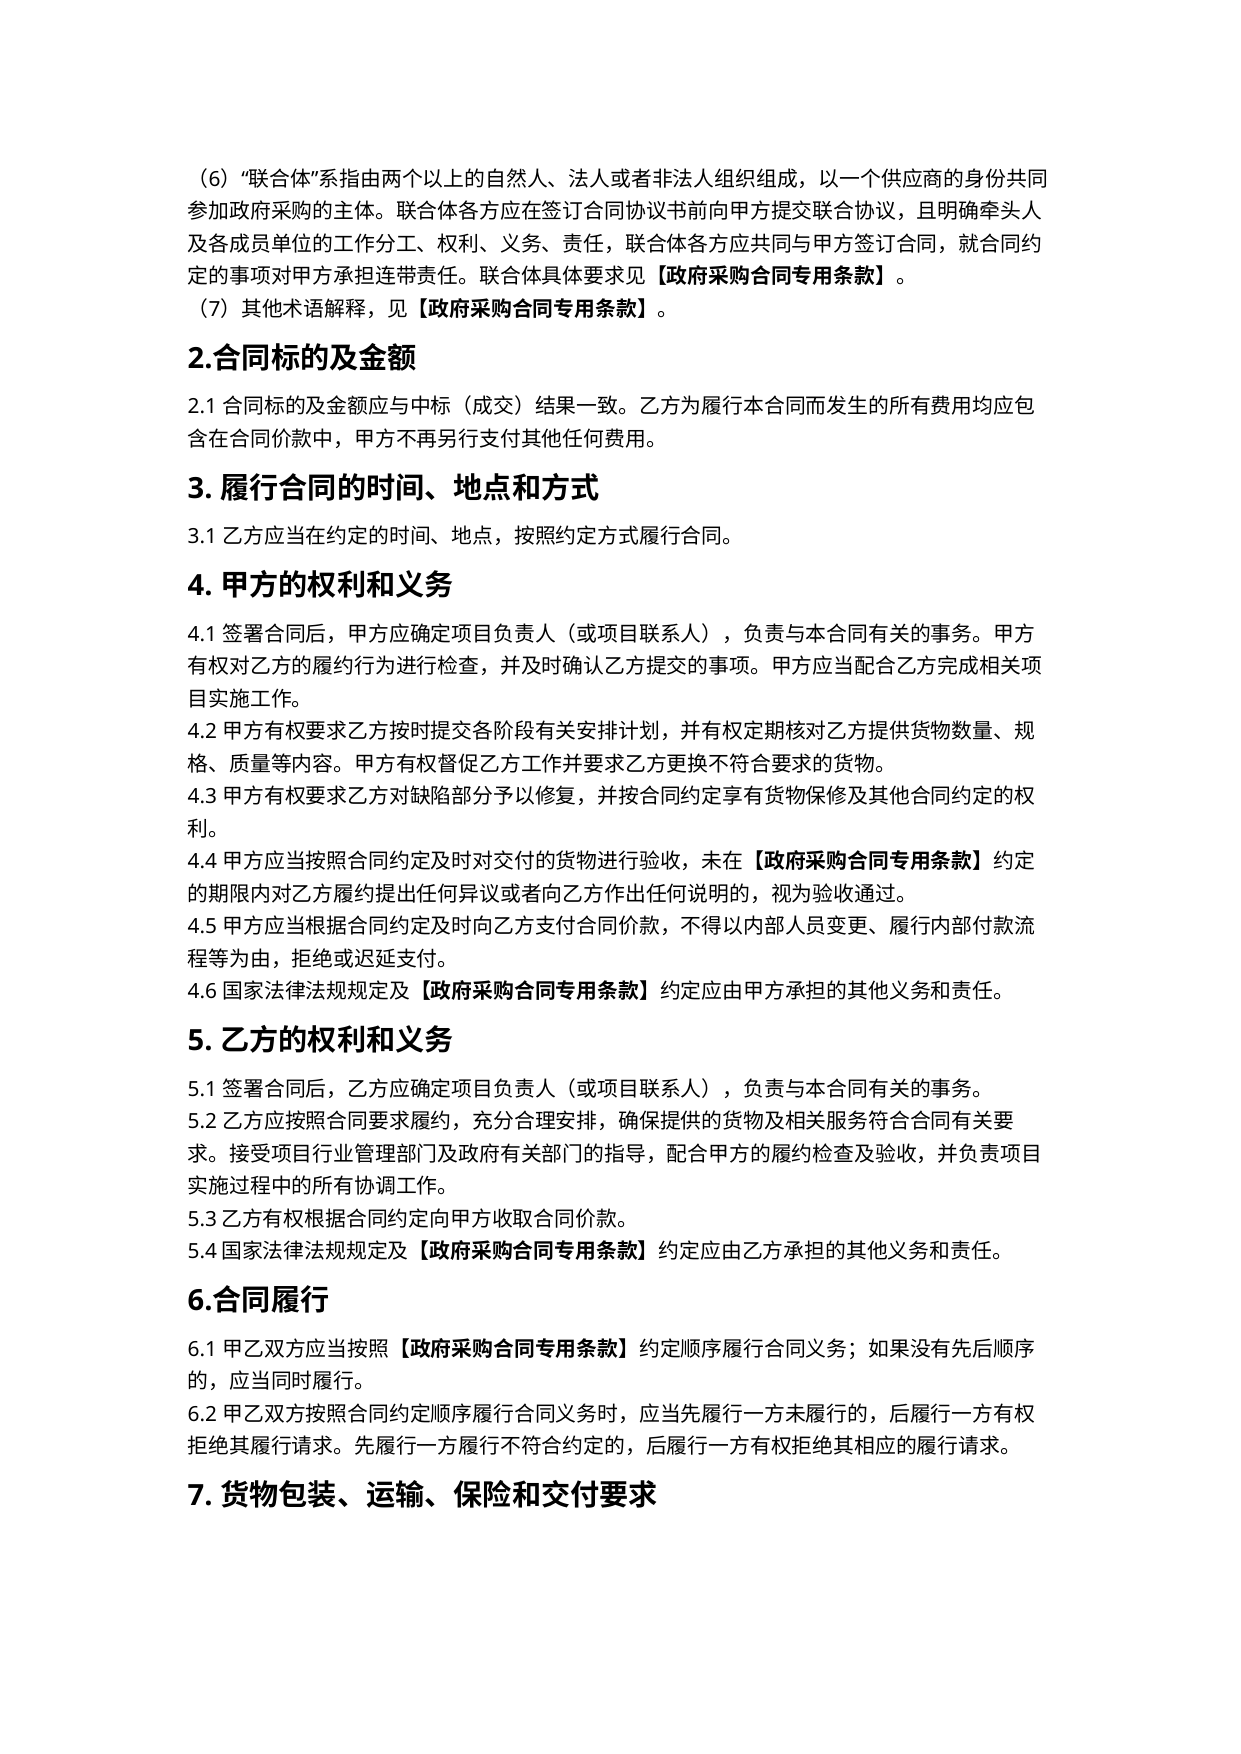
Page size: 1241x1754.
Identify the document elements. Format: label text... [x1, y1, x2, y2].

text （6）“联合体”系指由两个以上的自然人、法人或者非法人组织组成，以一个供应商的身份共同参加政府采购的主体。联合体各方应在签订合同协议书前向甲方提交联合协议，且明确牵头人及各成员单位的工作分工、权利、义务、责任，联合体各方应共同与甲方签订合同，就合同约定的事项对甲方承担连带责任。联合体具体要求见【政府采购合同专用条款】。 [187, 162, 1053, 292]
text 3. 履行合同的时间、地点和方式 [187, 454, 1053, 519]
text 5.3乙方有权根据合同约定向甲方收取合同价款。 [187, 1202, 1053, 1234]
text 4.5 甲方应当根据合同约定及时向乙方支付合同价款，不得以内部人员变更、履行内部付款流程等为由，拒绝或迟延支付。 [187, 909, 1053, 974]
text 7. 货物包装、运输、保险和交付要求 [187, 1462, 1053, 1527]
text 2.合同标的及金额 [187, 324, 1053, 389]
text 4.3 甲方有权要求乙方对缺陷部分予以修复，并按合同约定享有货物保修及其他合同约定的权利。 [187, 779, 1053, 844]
text 3.1 乙方应当在约定的时间、地点，按照约定方式履行合同。 [187, 519, 1053, 552]
text 2.1 合同标的及金额应与中标（成交）结果一致。乙方为履行本合同而发生的所有费用均应包含在合同价款中，甲方不再另行支付其他任何费用。 [187, 389, 1053, 454]
text 4.4 甲方应当按照合同约定及时对交付的货物进行验收，未在【政府采购合同专用条款】约定的期限内对乙方履约提出任何异议或者向乙方作出任何说明的，视为验收通过。 [187, 844, 1053, 909]
text 4.1 签署合同后，甲方应确定项目负责人（或项目联系人），负责与本合同有关的事务。甲方有权对乙方的履约行为进行检查，并及时确认乙方提交的事项。甲方应当配合乙方完成相关项目实施工作。 [187, 617, 1053, 714]
text 5.4国家法律法规规定及【政府采购合同专用条款】约定应由乙方承担的其他义务和责任。 [187, 1234, 1053, 1267]
text 6.1 甲乙双方应当按照【政府采购合同专用条款】约定顺序履行合同义务；如果没有先后顺序的，应当同时履行。 [187, 1332, 1053, 1397]
text 4. 甲方的权利和义务 [187, 552, 1053, 617]
text 5. 乙方的权利和义务 [187, 1007, 1053, 1072]
text 6.2 甲乙双方按照合同约定顺序履行合同义务时，应当先履行一方未履行的，后履行一方有权拒绝其履行请求。先履行一方履行不符合约定的，后履行一方有权拒绝其相应的履行请求。 [187, 1397, 1053, 1462]
text 4.6 国家法律法规规定及【政府采购合同专用条款】约定应由甲方承担的其他义务和责任。 [187, 974, 1053, 1007]
text 6.合同履行 [187, 1267, 1053, 1332]
text 5.2 乙方应按照合同要求履约，充分合理安排，确保提供的货物及相关服务符合合同有关要求。接受项目行业管理部门及政府有关部门的指导，配合甲方的履约检查及验收，并负责项目实施过程中的所有协调工作。 [187, 1104, 1053, 1202]
text 4.2 甲方有权要求乙方按时提交各阶段有关安排计划，并有权定期核对乙方提供货物数量、规格、质量等内容。甲方有权督促乙方工作并要求乙方更换不符合要求的货物。 [187, 714, 1053, 779]
text （7）其他术语解释，见【政府采购合同专用条款】。 [187, 292, 1053, 324]
text 5.1 签署合同后，乙方应确定项目负责人（或项目联系人），负责与本合同有关的事务。 [187, 1072, 1053, 1104]
